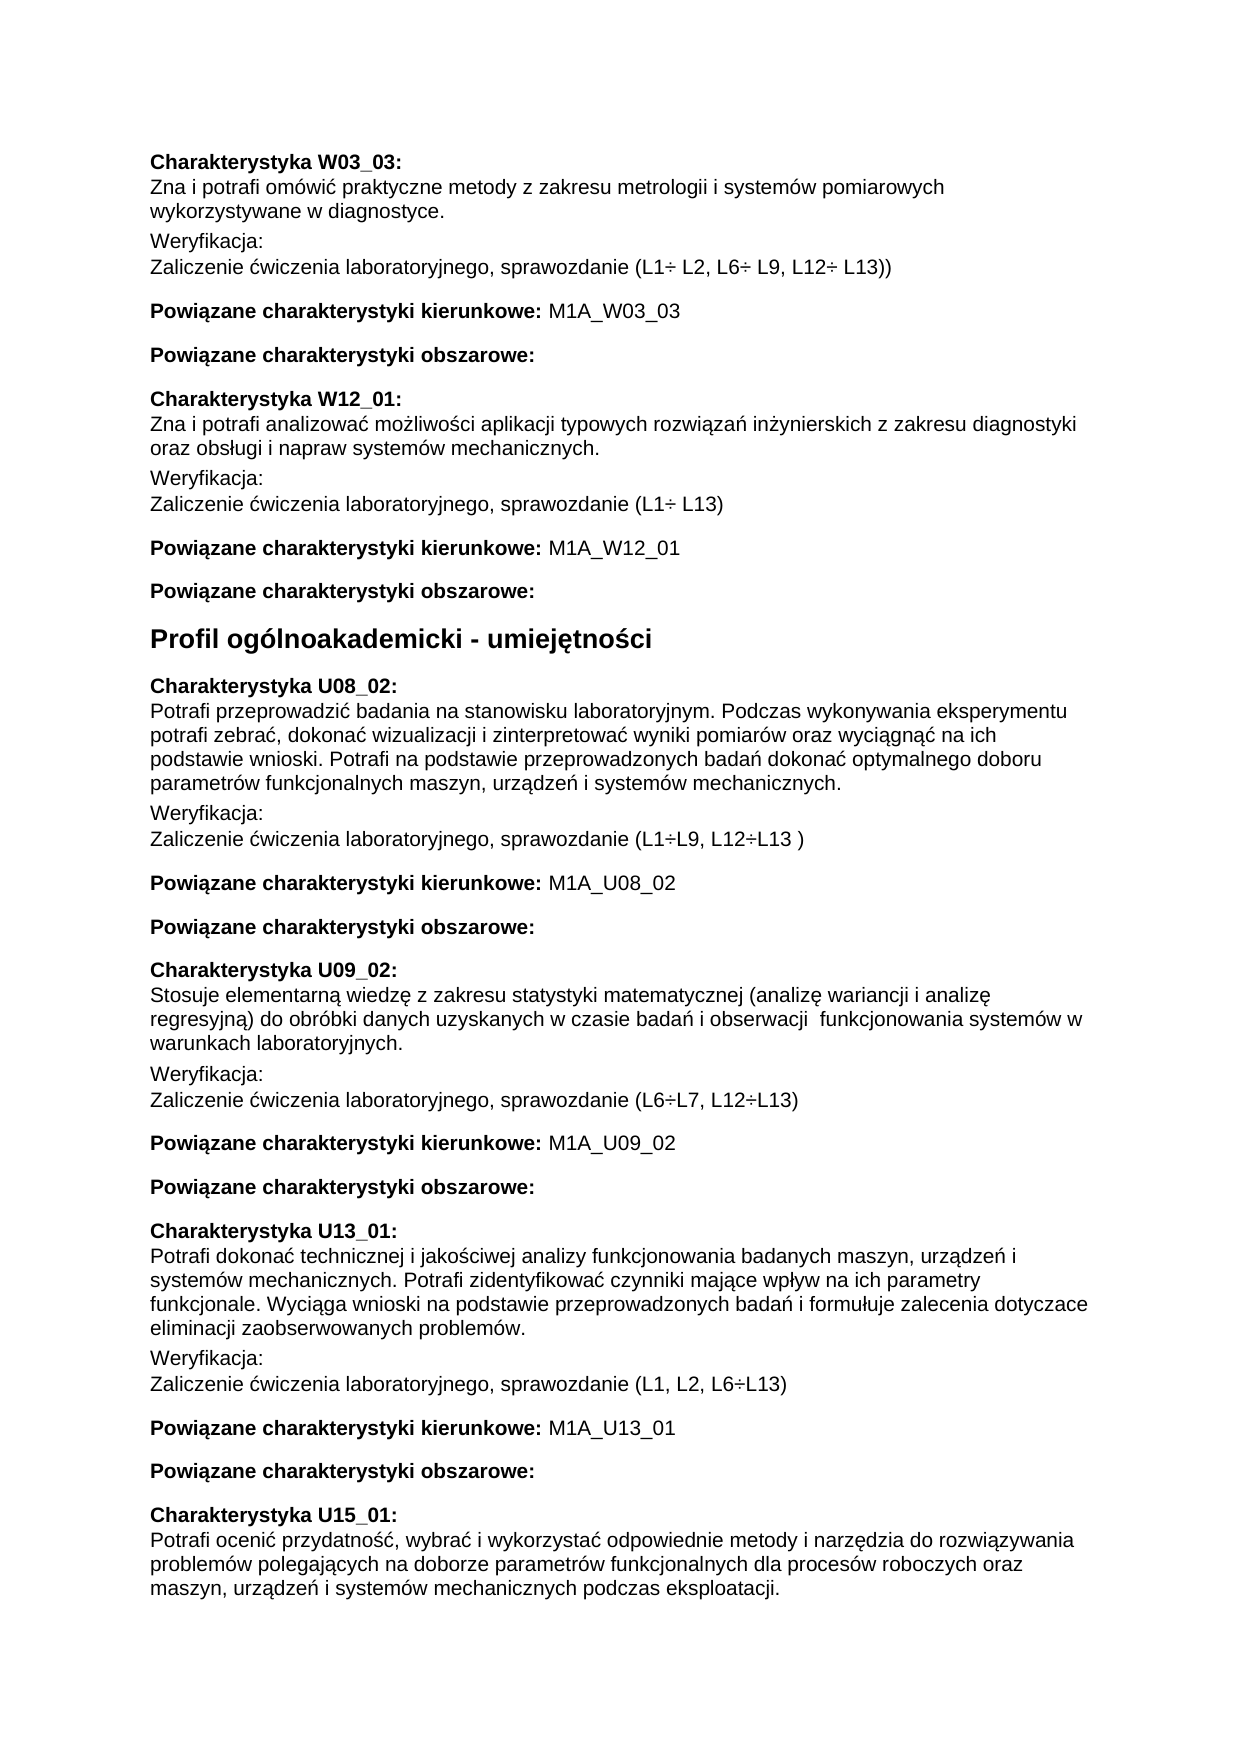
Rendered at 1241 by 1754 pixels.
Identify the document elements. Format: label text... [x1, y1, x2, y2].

text Zaliczenie ćwiczenia laboratoryjnego, sprawozdanie (L6÷L7, L12÷L13) [150, 1087, 1090, 1111]
text Charakterystyka U13_01: [150, 1219, 1090, 1243]
text Powiązane charakterystyki kierunkowe: M1A_U08_02 [150, 871, 1090, 895]
text Charakterystyka U08_02: [150, 674, 1090, 698]
text Charakterystyka U09_02: [150, 958, 1090, 982]
text Stosuje elementarną wiedzę z zakresu statystyki matematycznej (analizę wariancji i analizę regresyjną) do obróbki danych uzyskanych w czasie badań i obserwacji funkcjonowania systemów w warunkach laboratoryjnych. [150, 983, 1090, 1055]
subtitle Profil ogólnoakademicki - umiejętności [150, 623, 1090, 654]
text Powiązane charakterystyki obszarowe: [150, 579, 1090, 603]
text Weryfikacja: [150, 1061, 1090, 1085]
text Powiązane charakterystyki kierunkowe: M1A_W12_01 [150, 535, 1090, 559]
text Powiązane charakterystyki obszarowe: [150, 1175, 1090, 1199]
text Charakterystyka U15_01: [150, 1503, 1090, 1527]
text Zna i potrafi analizować możliwości aplikacji typowych rozwiązań inżynierskich z zakresu diagnostyki oraz obsługi i napraw systemów mechanicznych. [150, 411, 1090, 459]
text Weryfikacja: [150, 801, 1090, 825]
text Zaliczenie ćwiczenia laboratoryjnego, sprawozdanie (L1÷L9, L12÷L13 ) [150, 827, 1090, 851]
text Powiązane charakterystyki kierunkowe: M1A_W03_03 [150, 299, 1090, 323]
text Weryfikacja: [150, 229, 1090, 253]
text Powiązane charakterystyki kierunkowe: M1A_U13_01 [150, 1416, 1090, 1439]
text Zaliczenie ćwiczenia laboratoryjnego, sprawozdanie (L1÷ L13) [150, 492, 1090, 516]
text Powiązane charakterystyki obszarowe: [150, 914, 1090, 938]
text Charakterystyka W12_01: [150, 386, 1090, 410]
text Potrafi dokonać technicznej i jakościwej analizy funkcjonowania badanych maszyn, urządzeń i systemów mechanicznych. Potrafi zidentyfikować czynniki mające wpływ na ich parametry funkcjonale. Wyciąga wnioski na podstawie przeprowadzonych badań i formułuje zalecenia dotyczace eliminacji zaobserwowanych problemów. [150, 1244, 1090, 1339]
text Zaliczenie ćwiczenia laboratoryjnego, sprawozdanie (L1÷ L2, L6÷ L9, L12÷ L13)) [150, 255, 1090, 279]
text Powiązane charakterystyki obszarowe: [150, 343, 1090, 367]
text Powiązane charakterystyki kierunkowe: M1A_U09_02 [150, 1131, 1090, 1155]
text Powiązane charakterystyki obszarowe: [150, 1459, 1090, 1483]
text Weryfikacja: [150, 466, 1090, 489]
text Weryfikacja: [150, 1346, 1090, 1370]
text Potrafi przeprowadzić badania na stanowisku laboratoryjnym. Podczas wykonywania eksperymentu potrafi zebrać, dokonać wizualizacji i zinterpretować wyniki pomiarów oraz wyciągnąć na ich podstawie wnioski. Potrafi na podstawie przeprowadzonych badań dokonać optymalnego doboru parametrów funkcjonalnych maszyn, urządzeń i systemów mechanicznych. [150, 699, 1090, 795]
text Charakterystyka W03_03: [150, 150, 1090, 174]
text Zna i potrafi omówić praktyczne metody z zakresu metrologii i systemów pomiarowych wykorzystywane w diagnostyce. [150, 175, 1090, 223]
text Potrafi ocenić przydatność, wybrać i wykorzystać odpowiednie metody i narzędzia do rozwiązywania problemów polegających na doborze parametrów funkcjonalnych dla procesów roboczych oraz maszyn, urządzeń i systemów mechanicznych podczas eksploatacji. [150, 1528, 1090, 1600]
text Zaliczenie ćwiczenia laboratoryjnego, sprawozdanie (L1, L2, L6÷L13) [150, 1372, 1090, 1396]
